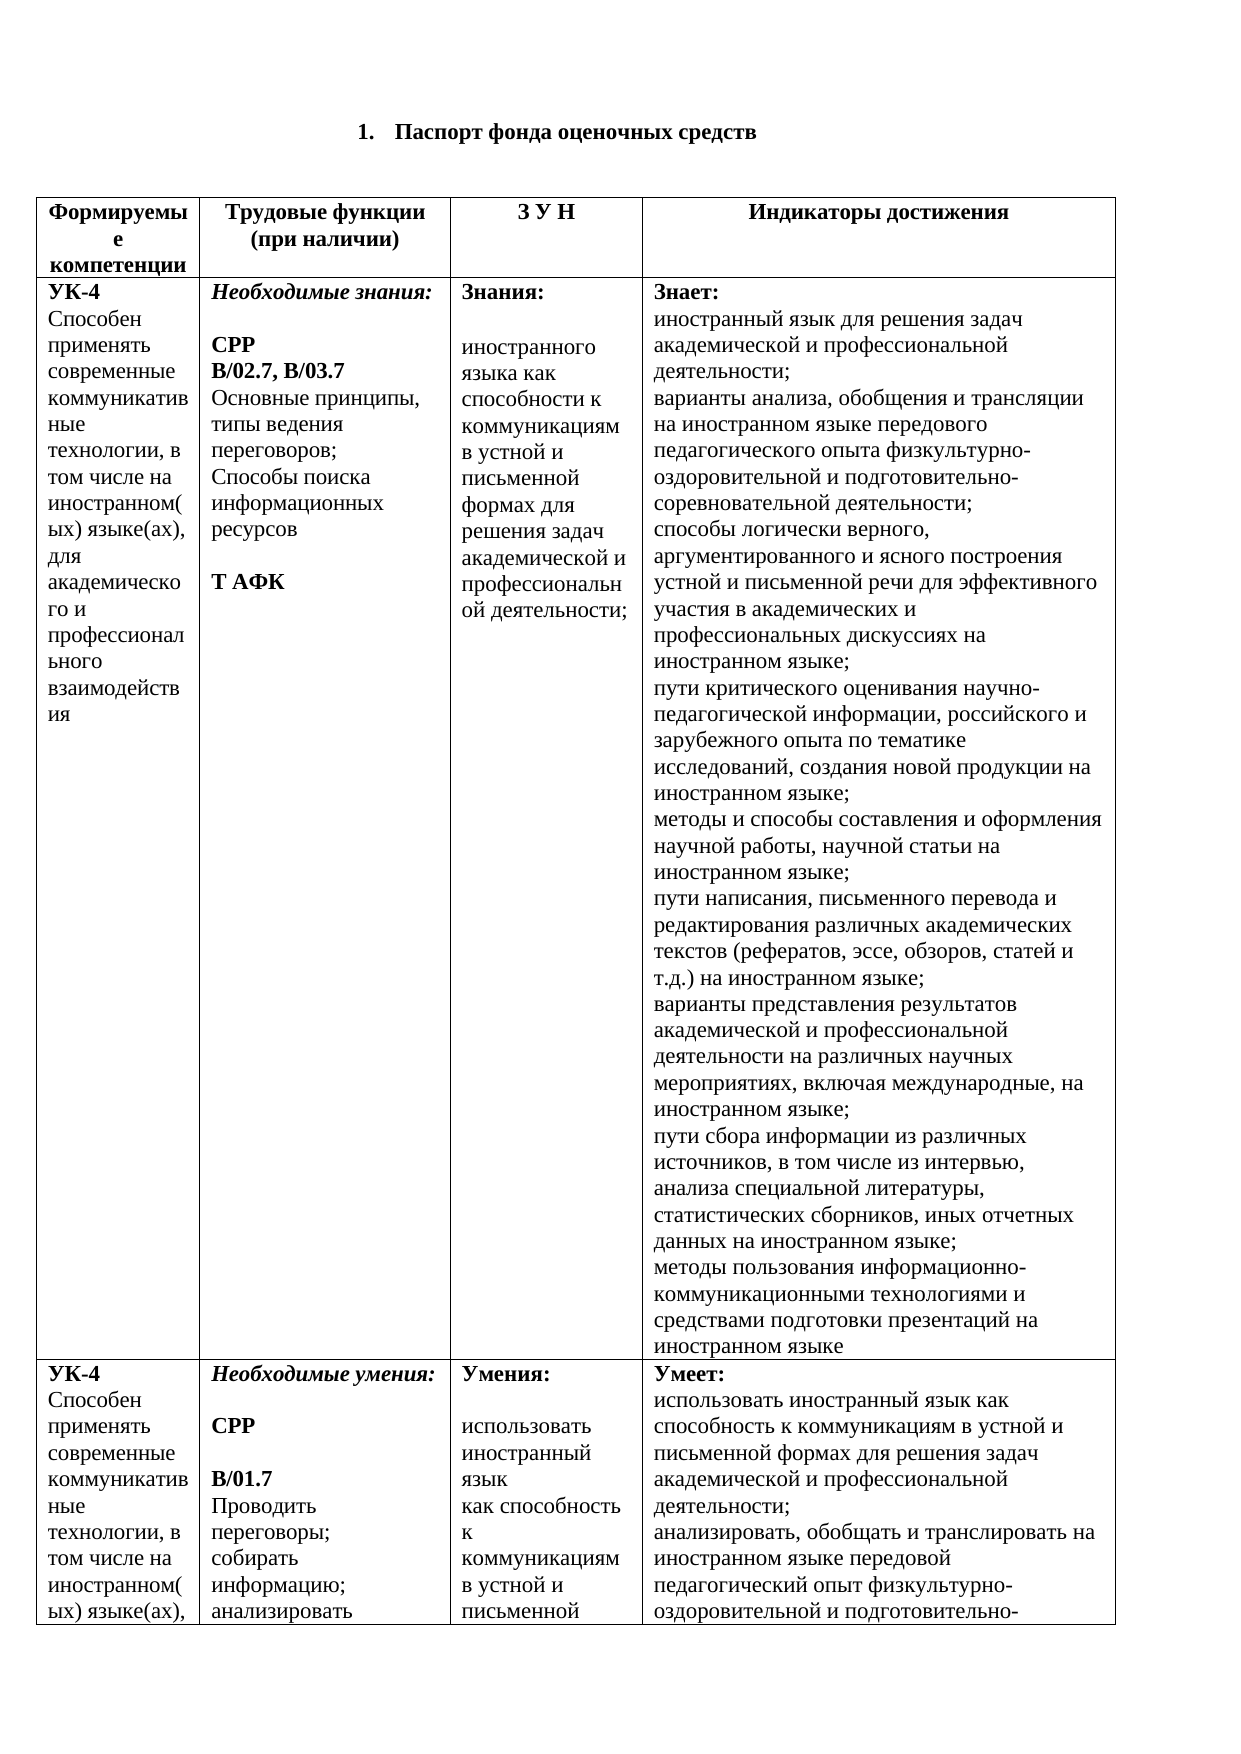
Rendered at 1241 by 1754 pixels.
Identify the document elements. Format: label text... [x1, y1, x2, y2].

table_header З У Н [451, 198, 642, 277]
table_cell Необходимые знания: СРР B/02.7, B/03.7 Основные принципы, типы ведения переговоров; Способы поиска информационных ресурсов Т АФК [200, 278, 450, 1359]
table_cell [200, 1360, 450, 1623]
table_header Индикаторы достижения [643, 198, 1115, 277]
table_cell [451, 1360, 642, 1623]
table_cell Знания: иностранного языка как способности к коммуникациям в устной и письменной формах для решения задач академической и профессиональной деятельности; [451, 278, 642, 1359]
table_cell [643, 1360, 1115, 1623]
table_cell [37, 1360, 199, 1623]
list Паспорт фонда оценочных средств [51, 118, 1063, 144]
table_header Формируемые компетенции [37, 198, 199, 277]
table_cell Знает: иностранный язык для решения задач академической и профессиональной деятельности; варианты анализа, обобщения и трансляции на иностранном языке передового педагогического опыта физкультурно-оздоровительной и подготовительно-соревновательной деятельности; способы логически верного, аргументированного и ясного построения устной и письменной речи для эффективного участия в академических и профессиональных дискуссиях на иностранном языке; пути критического оценивания научно-педагогической информации, российского и зарубежного опыта по тематике исследований, создания новой продукции на иностранном языке; методы и способы составления и оформления научной работы, научной статьи на иностранном языке; пути написания, письменного перевода и редактирования различных академических текстов (рефератов, эссе, обзоров, статей и т.д.) на иностранном языке; варианты представления результатов академической и профессиональной деятельности на различных научных мероприятиях, включая международные, на иностранном языке; пути сбора информации из различных источников, в том числе из интервью, анализа специальной литературы, статистических сборников, иных отчетных данных на иностранном языке; методы пользования информационно-коммуникационными технологиями и средствами подготовки презентаций на иностранном языке [643, 278, 1115, 1359]
table_header Трудовые функции (при наличии) [200, 198, 450, 277]
